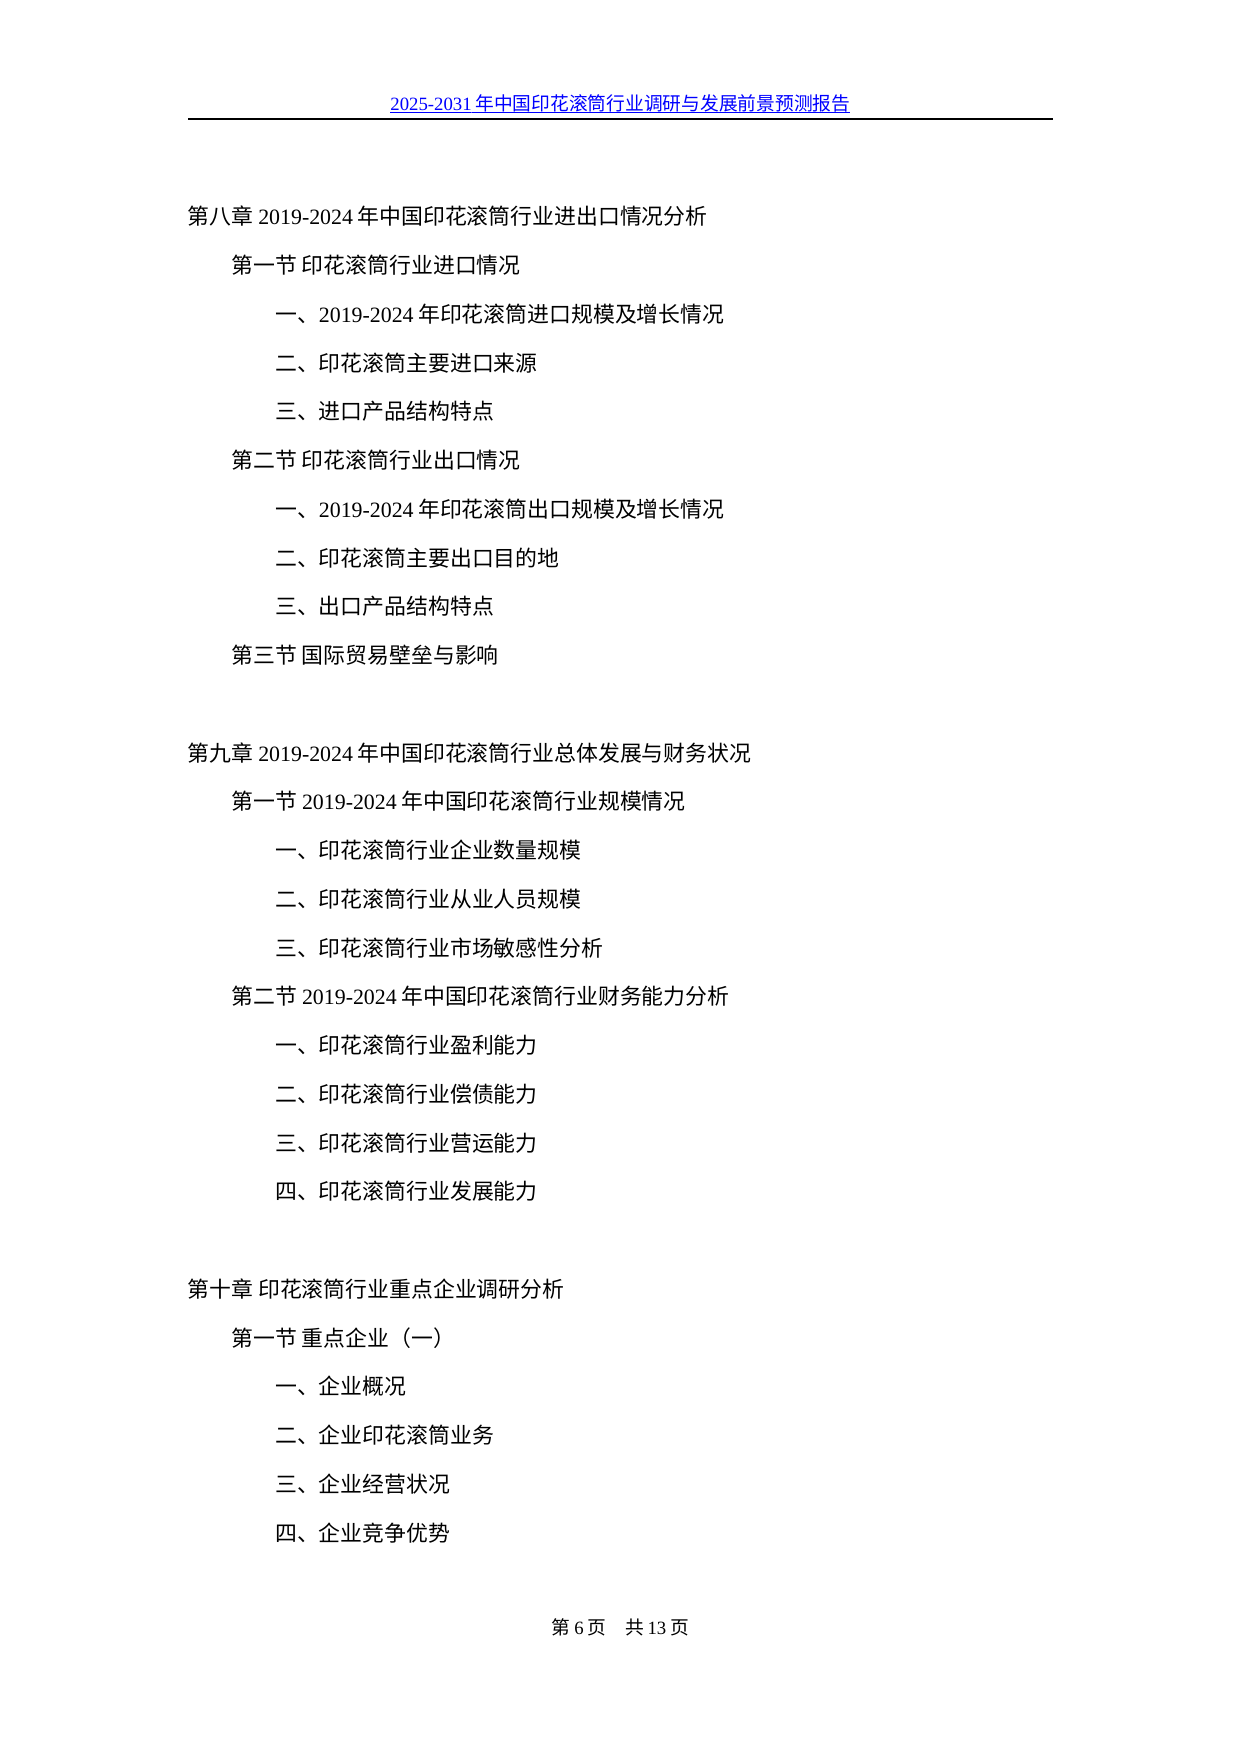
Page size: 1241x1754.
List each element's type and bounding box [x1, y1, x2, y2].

text [187, 150, 1053, 1548]
